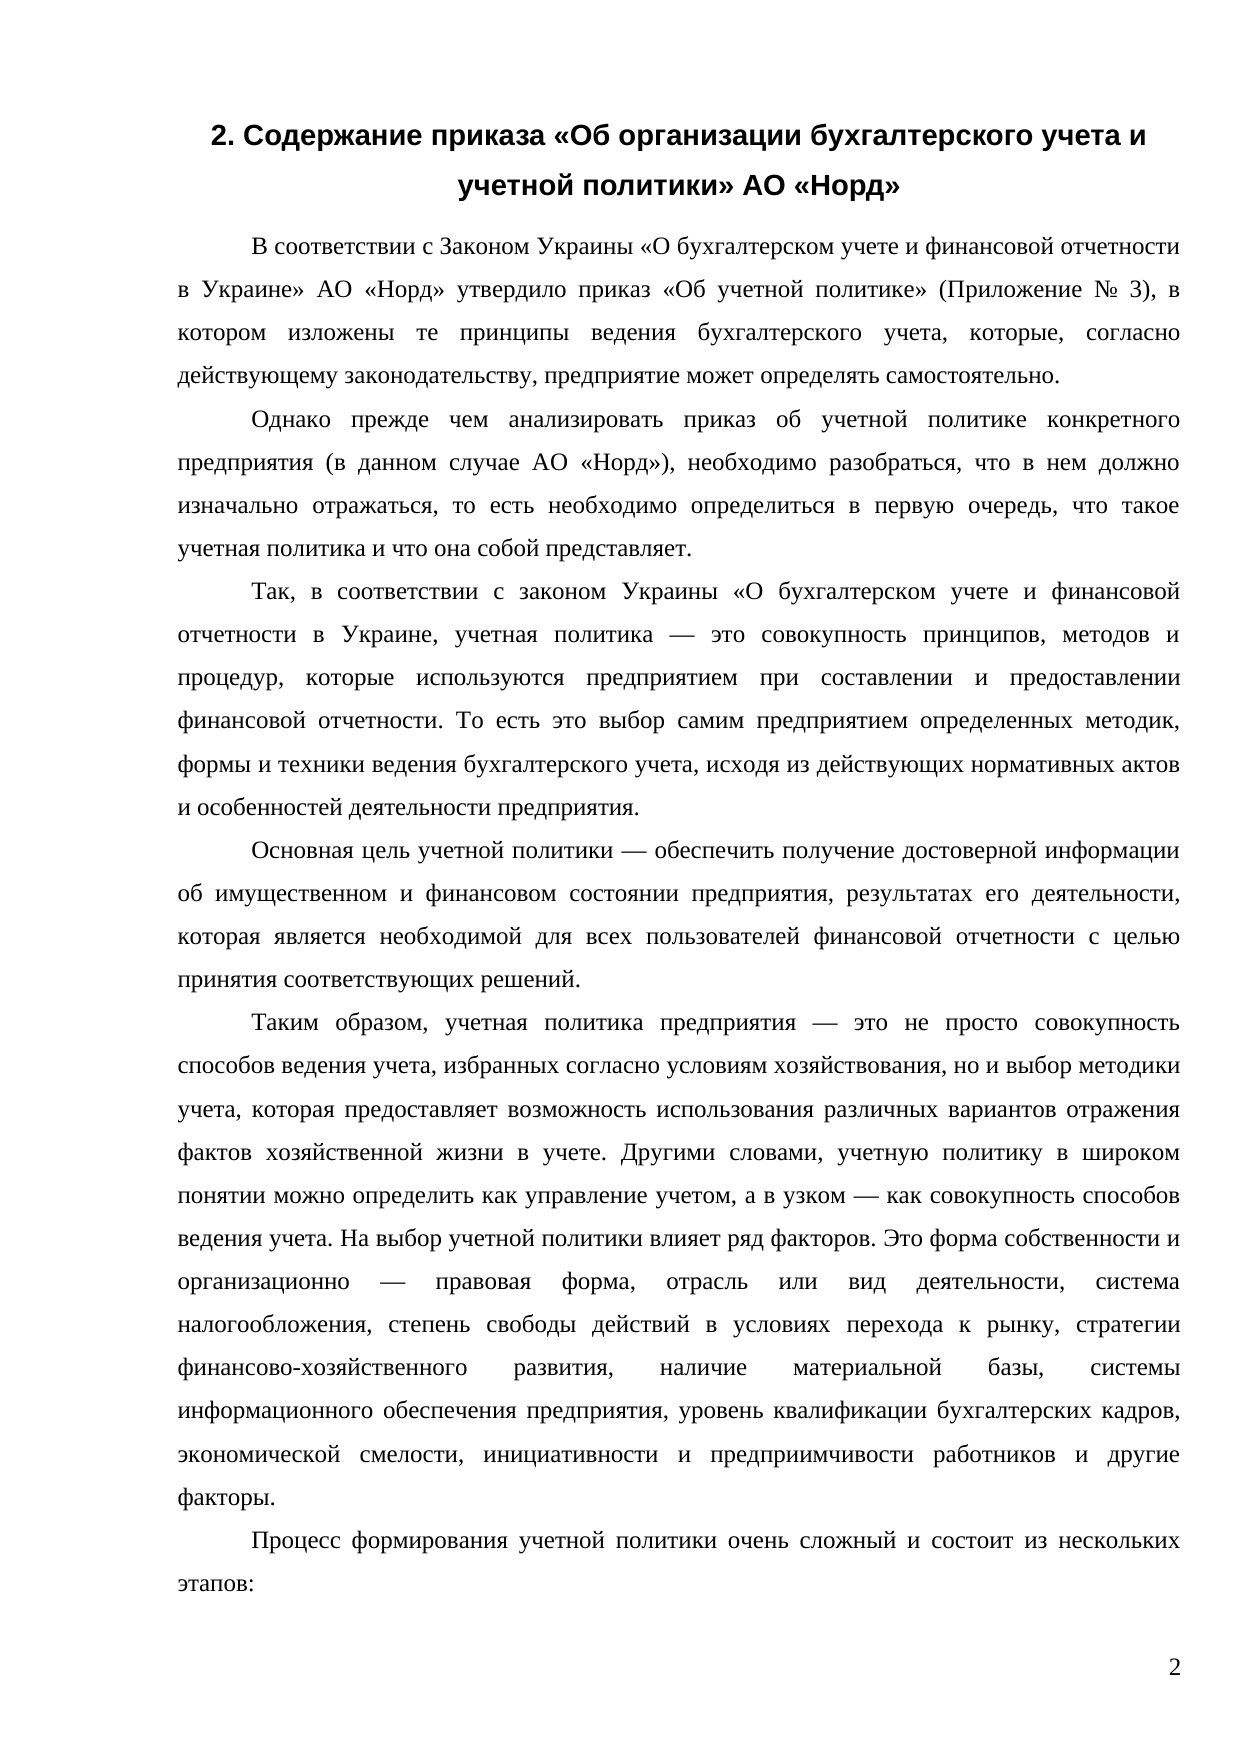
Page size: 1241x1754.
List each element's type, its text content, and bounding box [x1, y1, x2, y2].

text Процесс формирования учетной политики очень сложный и состоит из нескольких этапов: [177, 1525, 1181, 1597]
text Таким образом, учетная политика предприятия — это не просто совокупность способов ведения учета, избранных согласно условиям хозяйствования, но и выбор методики учета, которая предоставляет возможность использования различных вариантов отражения фактов хозяйственной жизни в учете. Другими словами, учетную политику в широком понятии можно определить как управление учетом, а в узком — как совокупность способов ведения учета. На выбор учетной политики влияет ряд факторов. Это форма собственности и организационно — правовая форма, отрасль или вид деятельности, система налогообложения, степень свободы действий в условиях перехода к рынку, стратегии финансово-хозяйственного развития, наличие материальной базы, системы информационного обеспечения предприятия, уровень квалификации бухгалтерских кадров, экономической смелости, инициативности и предприимчивости работников и другие факторы. [177, 1007, 1181, 1511]
text Так, в соответствии с законом Украины «О бухгалтерском учете и финансовой отчетности в Украине, учетная политика — это совокупность принципов, методов и процедур, которые используются предприятием при составлении и предоставлении финансовой отчетности. То есть это выбор самим предприятием определенных методик, формы и техники ведения бухгалтерского учета, исходя из действующих нормативных актов и особенностей деятельности предприятия. [177, 576, 1181, 821]
text Основная цель учетной политики — обеспечить получение достоверной информации об имущественном и финансовом состоянии предприятия, результатах его деятельности, которая является необходимой для всех пользователей финансовой отчетности с целью принятия соответствующих решений. [177, 835, 1181, 993]
text 2. Содержание приказа «Об организации бухгалтерского учета и учетной политики» АО «Норд» [177, 118, 1181, 202]
text В соответствии с Законом Украины «О бухгалтерском учете и финансовой отчетности в Украине» АО «Норд» утвердило приказ «Об учетной политике» (Приложение № 3), в котором изложены те принципы ведения бухгалтерского учета, которые, согласно действующему законодательству, предприятие может определять самостоятельно. [177, 231, 1181, 389]
text Однако прежде чем анализировать приказ об учетной политике конкретного предприятия (в данном случае АО «Норд»), необходимо разобраться, что в нем должно изначально отражаться, то есть необходимо определиться в первую очередь, что такое учетная политика и что она собой представляет. [177, 404, 1181, 562]
